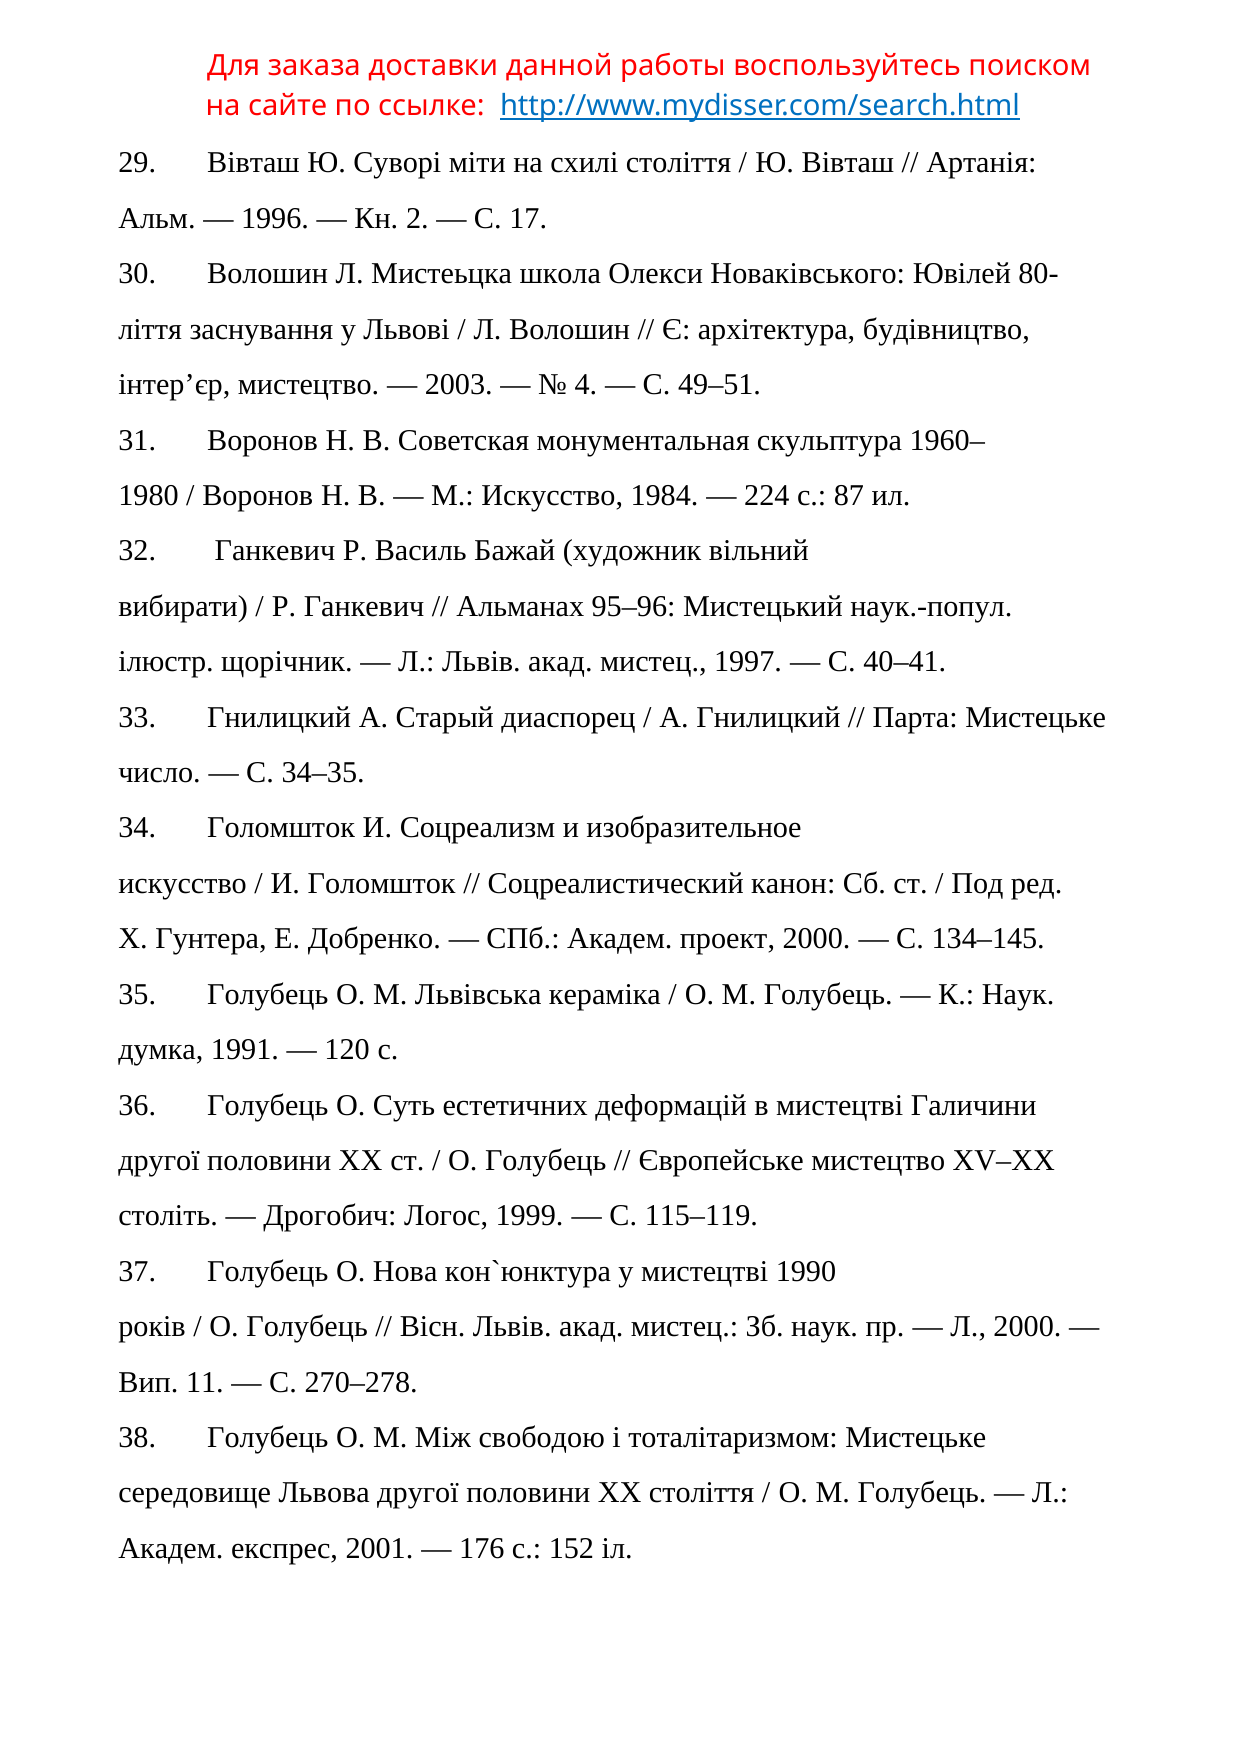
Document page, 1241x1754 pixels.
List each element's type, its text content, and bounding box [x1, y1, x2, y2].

list Воронов Н. В. Советская монументальная скульптура 1960–1980 / Воронов Н. В. — М.: Искусство, 1984. — 224 с.: 87 ил. [118, 422, 1107, 512]
list Голомшток И. Соцреализм и изобразительное искусство / И. Голомшток // Соцреалистический канон: Сб. ст. / Под ред. Х. Гунтера, Е. Добренко. — СПб.: Академ. проект, 2000. — С. 134–145. [118, 809, 1107, 955]
list Голубець О. Суть естетичних деформацій в мистецтві Галичини другої половини ХХ ст. / О. Голубець // Європейське мистецтво ХV–ХХ століть. — Дрогобич: Логос, 1999. — С. 115–119. [118, 1087, 1107, 1232]
list Волошин Л. Мистеьцка школа Олекси Новаківського: Ювілей 80-ліття заснування у Львові / Л. Волошин // Є: архітектура, будівництво, інтер’єр, мистецтво. — 2003. — № 4. — С. 49–51. [118, 255, 1107, 401]
list Голубець О. М. Між свободою і тоталітаризмом: Мистецьке середовище Львова другої половини ХХ століття / О. М. Голубець. — Л.: Академ. експрес, 2001. — 176 c.: 152 іл. [118, 1419, 1107, 1565]
list Голубець О. Нова кон`юнктура у мистецтві 1990 років / О. Голубець // Вісн. Львів. акад. мистец.: Зб. наук. пр. — Л., 2000. — Вип. 11. — С. 270–278. [118, 1253, 1107, 1398]
list Гнилицкий А. Старый диаспорец / А. Гнилицкий // Парта: Мистецьке число. — С. 34–35. [118, 699, 1107, 789]
list Вівташ Ю. Суворі міти на схилі століття / Ю. Вівташ // Артанія: Альм. — 1996. — Кн. 2. — С. 17. [118, 144, 1107, 235]
list Голубець О. М. Львівська кераміка / О. М. Голубець. — К.: Наук. думка, 1991. — 120 с. [118, 976, 1107, 1066]
list Ганкевич Р. Василь Бажай (художник вільний вибирати) / Р. Ганкевич // Альманах 95–96: Мистецький наук.-попул. ілюстр. щорічник. — Л.: Львів. акад. мистец., 1997. — С. 40–41. [118, 532, 1107, 678]
